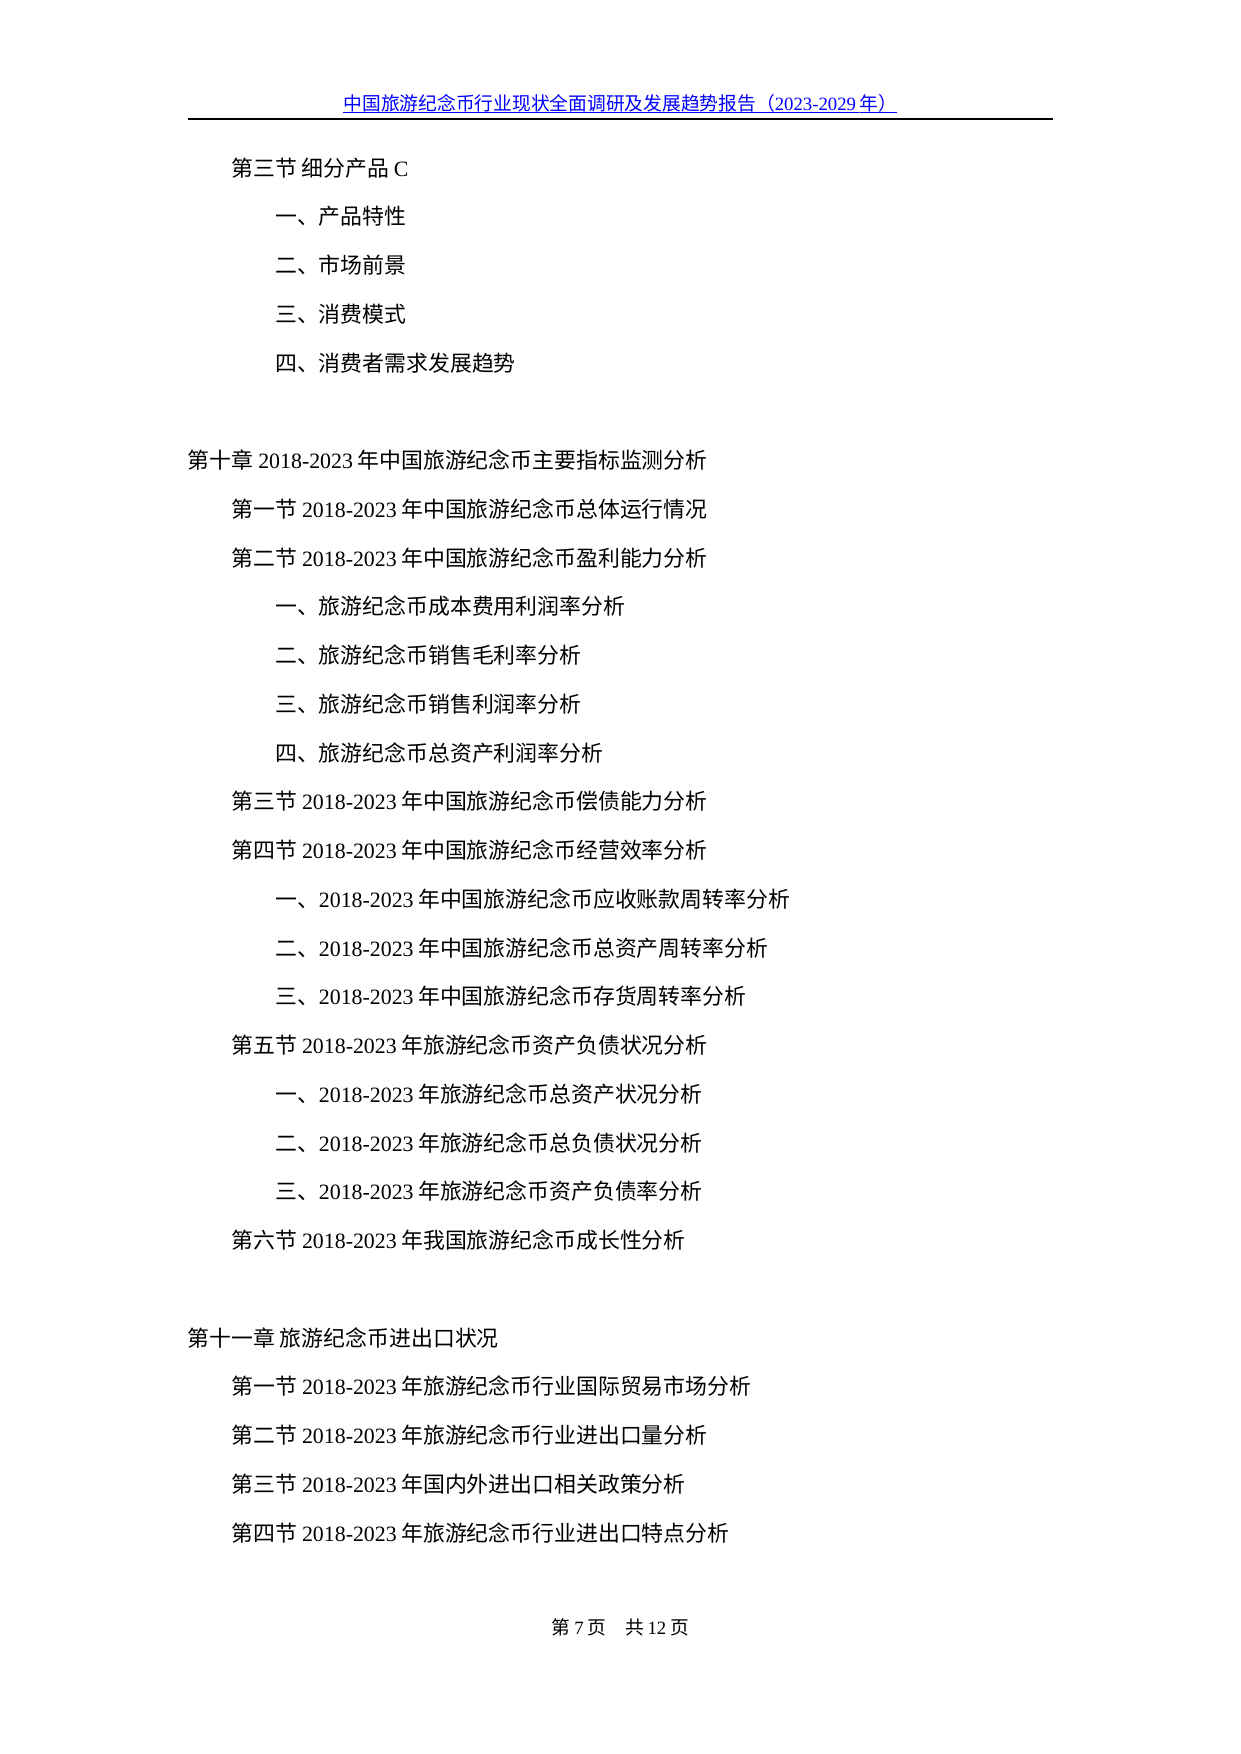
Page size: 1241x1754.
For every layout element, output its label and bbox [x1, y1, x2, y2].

text [187, 150, 1053, 1548]
